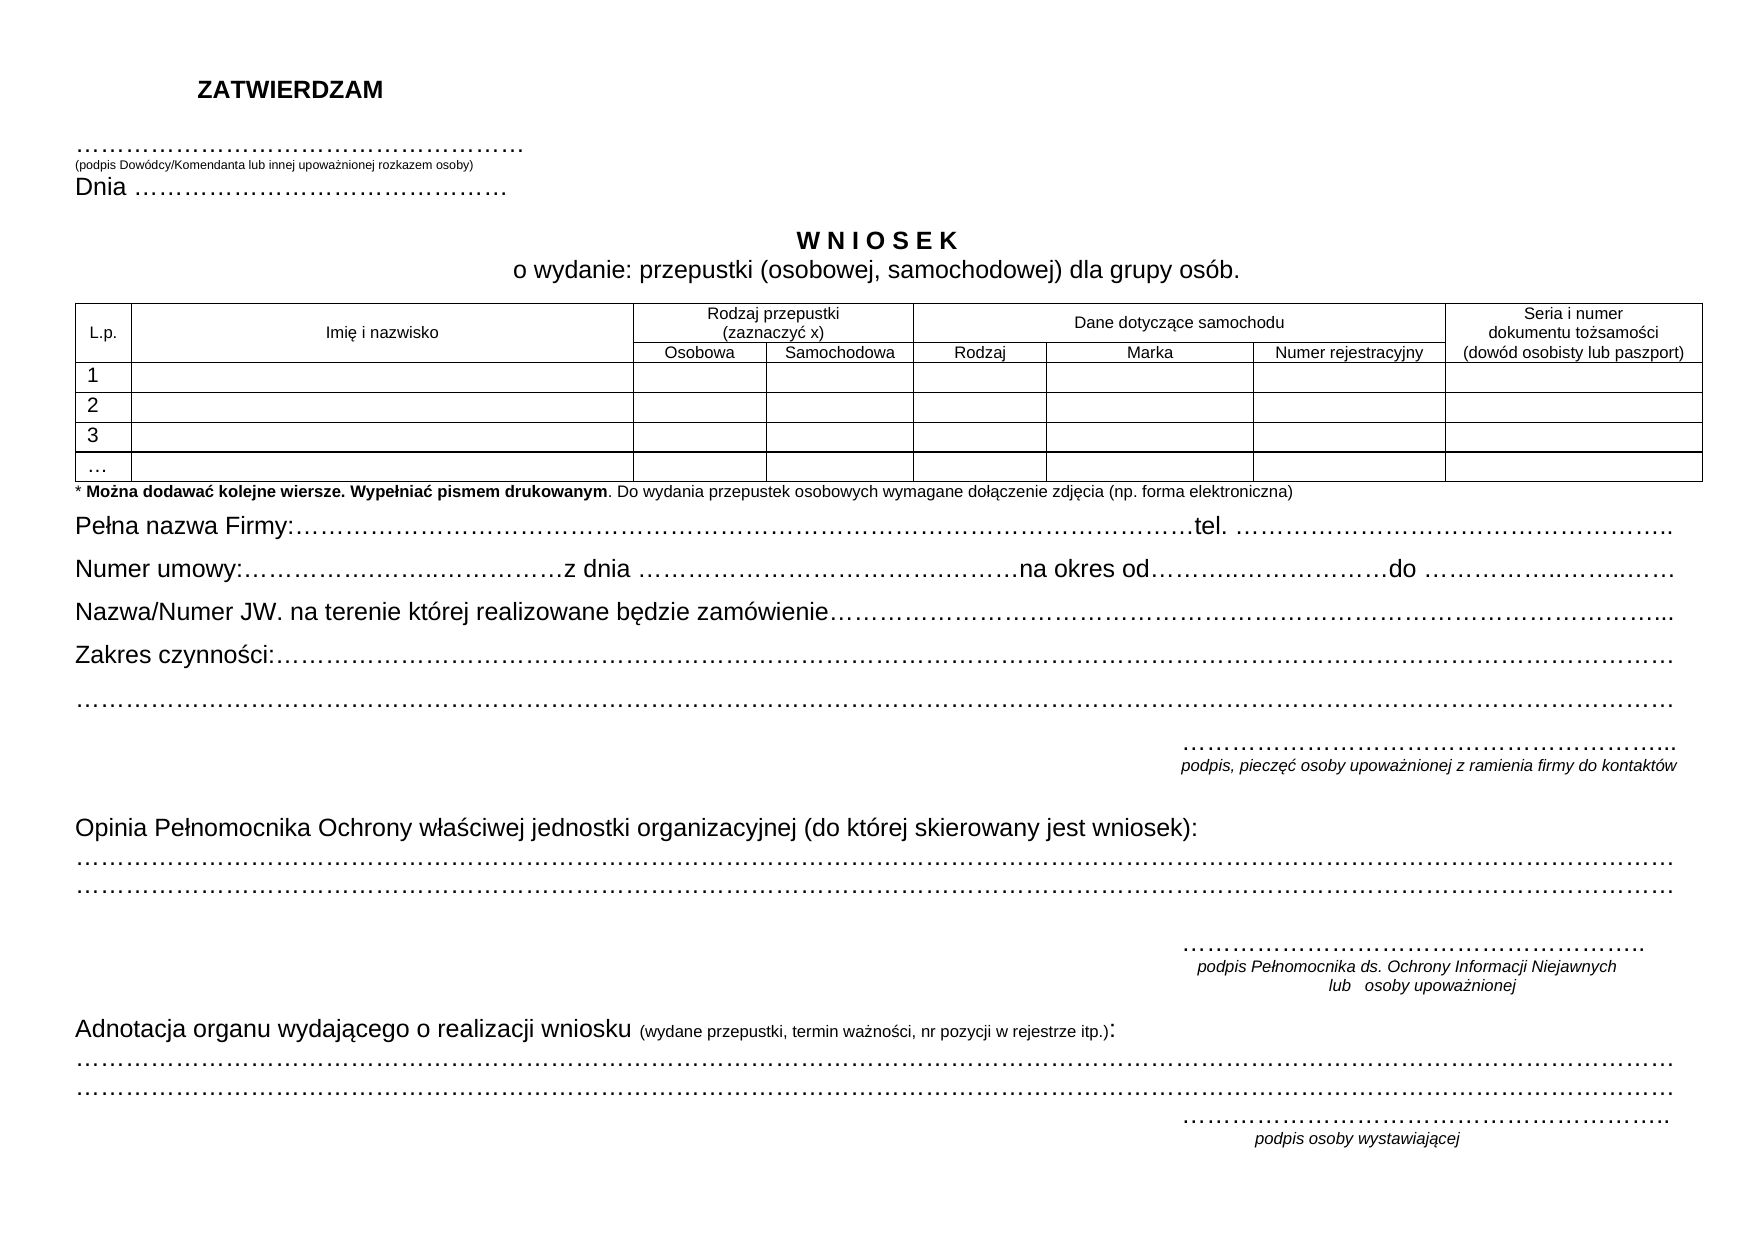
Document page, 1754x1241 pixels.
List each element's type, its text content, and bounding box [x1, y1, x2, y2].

table_cell [767, 453, 913, 481]
text ………………………………………………….. [1107, 1100, 1679, 1129]
table_cell [634, 393, 766, 422]
text ……………………………………………….. [1107, 928, 1679, 957]
table_cell Marka [1047, 343, 1253, 362]
text W N I O S E K [75, 226, 1679, 254]
text ZATWIERDZAM [75, 75, 1679, 104]
text ………………………………………………………………………………………………………………………………………………………………………… [75, 1072, 1679, 1100]
table_cell [914, 363, 1046, 392]
table_cell [767, 423, 913, 451]
text Nazwa/Numer JW. na terenie której realizowane będzie zamówienie………………………………………………………………………………………... [75, 597, 1679, 626]
table_header Seria i numer dokumentu tożsamości (dowód osobisty lub paszport) [1446, 304, 1702, 362]
text (podpis Dowódcy/Komendanta lub innej upoważnionej rozkazem osoby) [75, 158, 1679, 172]
text Opinia Pełnomocnika Ochrony właściwej jednostki organizacyjnej (do której skierowany jest wniosek): [75, 813, 1679, 842]
table_header Imię i nazwisko [132, 304, 633, 362]
text lub osoby upoważnionej [1329, 976, 1679, 995]
text ………………………………………………………………………………………………………………………………………………………………………… [75, 1043, 1679, 1072]
text podpis Pełnomocnika ds. Ochrony Informacji Niejawnych [1197, 957, 1679, 976]
text ……………………………………………… [75, 129, 1679, 158]
table_cell [132, 363, 633, 392]
table_cell [1047, 393, 1253, 422]
table_cell Numer rejestracyjny [1254, 343, 1445, 362]
table_cell [132, 393, 633, 422]
table_cell Rodzaj [914, 343, 1046, 362]
table_cell [914, 393, 1046, 422]
table_cell [1047, 453, 1253, 481]
table_cell [767, 363, 913, 392]
table_cell 2 [76, 393, 131, 422]
text ………………………………………………………………………………………………………………………………………………………………………… [75, 870, 1679, 899]
text Numer umowy:…………….……..……………z dnia ……………………………….………na okres od………..………………do ……………..……..…… [75, 554, 1679, 583]
text ………………………………………………………………………………………………………………………………………………………………………… [75, 842, 1679, 870]
text ………………………………………………………………………………………………………………………………………………………………………… [75, 683, 1679, 712]
table_cell 3 [76, 423, 131, 451]
text podpis osoby wystawiającej [1181, 1129, 1679, 1148]
table_header L.p. [76, 304, 131, 362]
table_cell [914, 423, 1046, 451]
table_cell [1254, 453, 1445, 481]
table_header Dane dotyczące samochodu [914, 304, 1445, 342]
table_cell [1446, 423, 1702, 451]
table_cell [1254, 423, 1445, 451]
table_cell Samochodowa [767, 343, 913, 362]
table_cell Osobowa [634, 343, 766, 362]
text Zakres czynności:…………………………………………………………………………………………………………………………………………………… [75, 640, 1679, 669]
table_header Rodzaj przepustki (zaznaczyć x) [634, 304, 913, 342]
table_cell [1047, 363, 1253, 392]
table_cell [634, 363, 766, 392]
table_cell [1047, 423, 1253, 451]
table_cell [1254, 363, 1445, 392]
text o wydanie: przepustki (osobowej, samochodowej) dla grupy osób. [75, 254, 1679, 283]
text …………………………………………………... [1107, 727, 1679, 755]
table_cell [1254, 393, 1445, 422]
text podpis, pieczęć osoby upoważnionej z ramienia firmy do kontaktów [1181, 755, 1679, 774]
table_cell … [76, 453, 131, 481]
text Pełna nazwa Firmy:………………………………………………………………………………………………tel. …………………………………………….. [75, 511, 1679, 540]
table_cell [634, 453, 766, 481]
text Adnotacja organu wydającego o realizacji wniosku (wydane przepustki, termin ważności, nr pozycji w rejestrze itp.): [75, 1014, 1679, 1043]
table_cell [914, 453, 1046, 481]
table_cell [1446, 363, 1702, 392]
table_cell 1 [76, 363, 131, 392]
text Dnia ……………………………………… [75, 172, 1679, 201]
table_cell [767, 393, 913, 422]
text * Można dodawać kolejne wiersze. Wypełniać pismem drukowanym. Do wydania przepustek osobowych wymagane dołączenie zdjęcia (np. forma elektroniczna) [75, 482, 1679, 501]
table_cell [1446, 453, 1702, 481]
table_cell [634, 423, 766, 451]
table_cell [1446, 393, 1702, 422]
table_cell [132, 453, 633, 481]
table_cell [132, 423, 633, 451]
